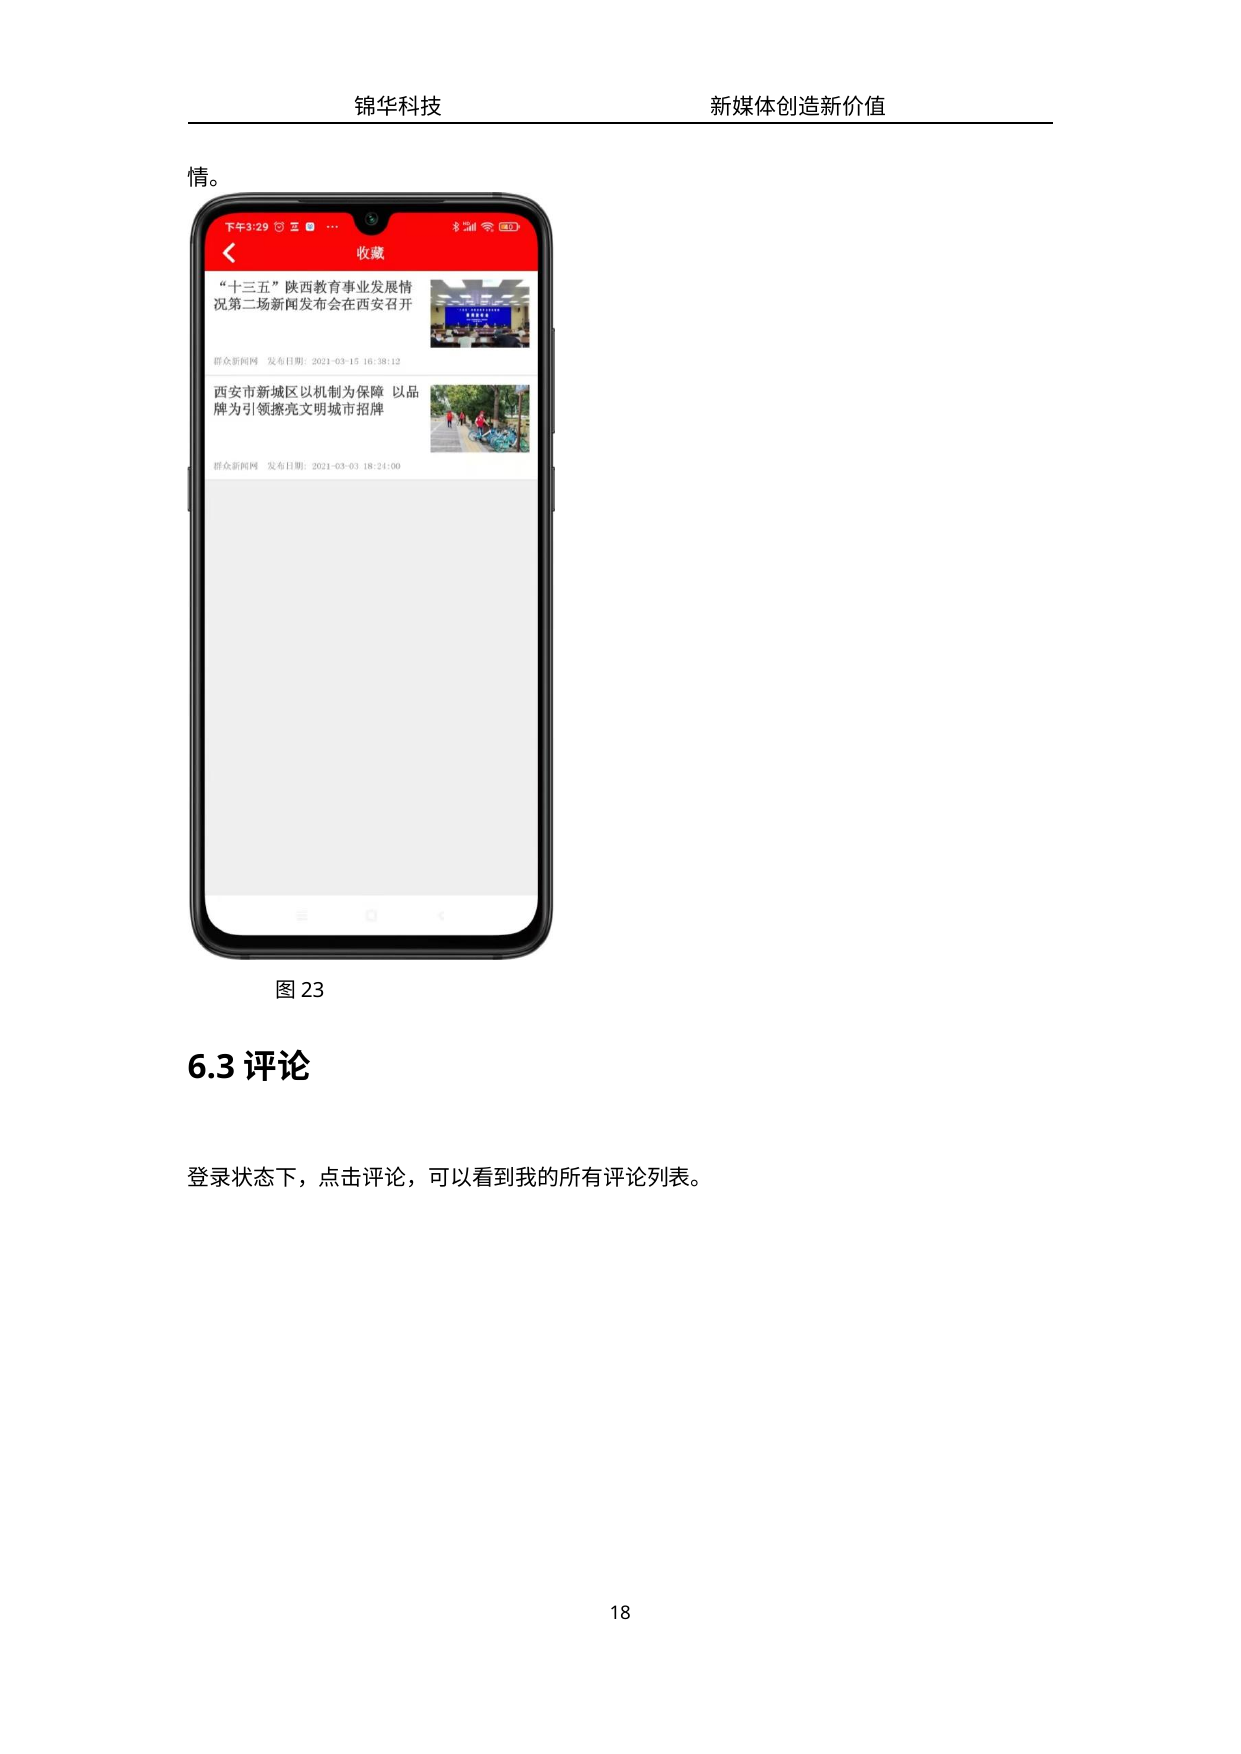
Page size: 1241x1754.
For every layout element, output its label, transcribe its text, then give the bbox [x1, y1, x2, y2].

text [187, 160, 1053, 192]
text 登录状态下，点击评论，可以看到我的所有评论列表。 [187, 1159, 1053, 1192]
subtitle 6.3 评论 [187, 1032, 1053, 1097]
text 图 23 [231, 972, 1053, 1005]
picture [187, 192, 555, 960]
